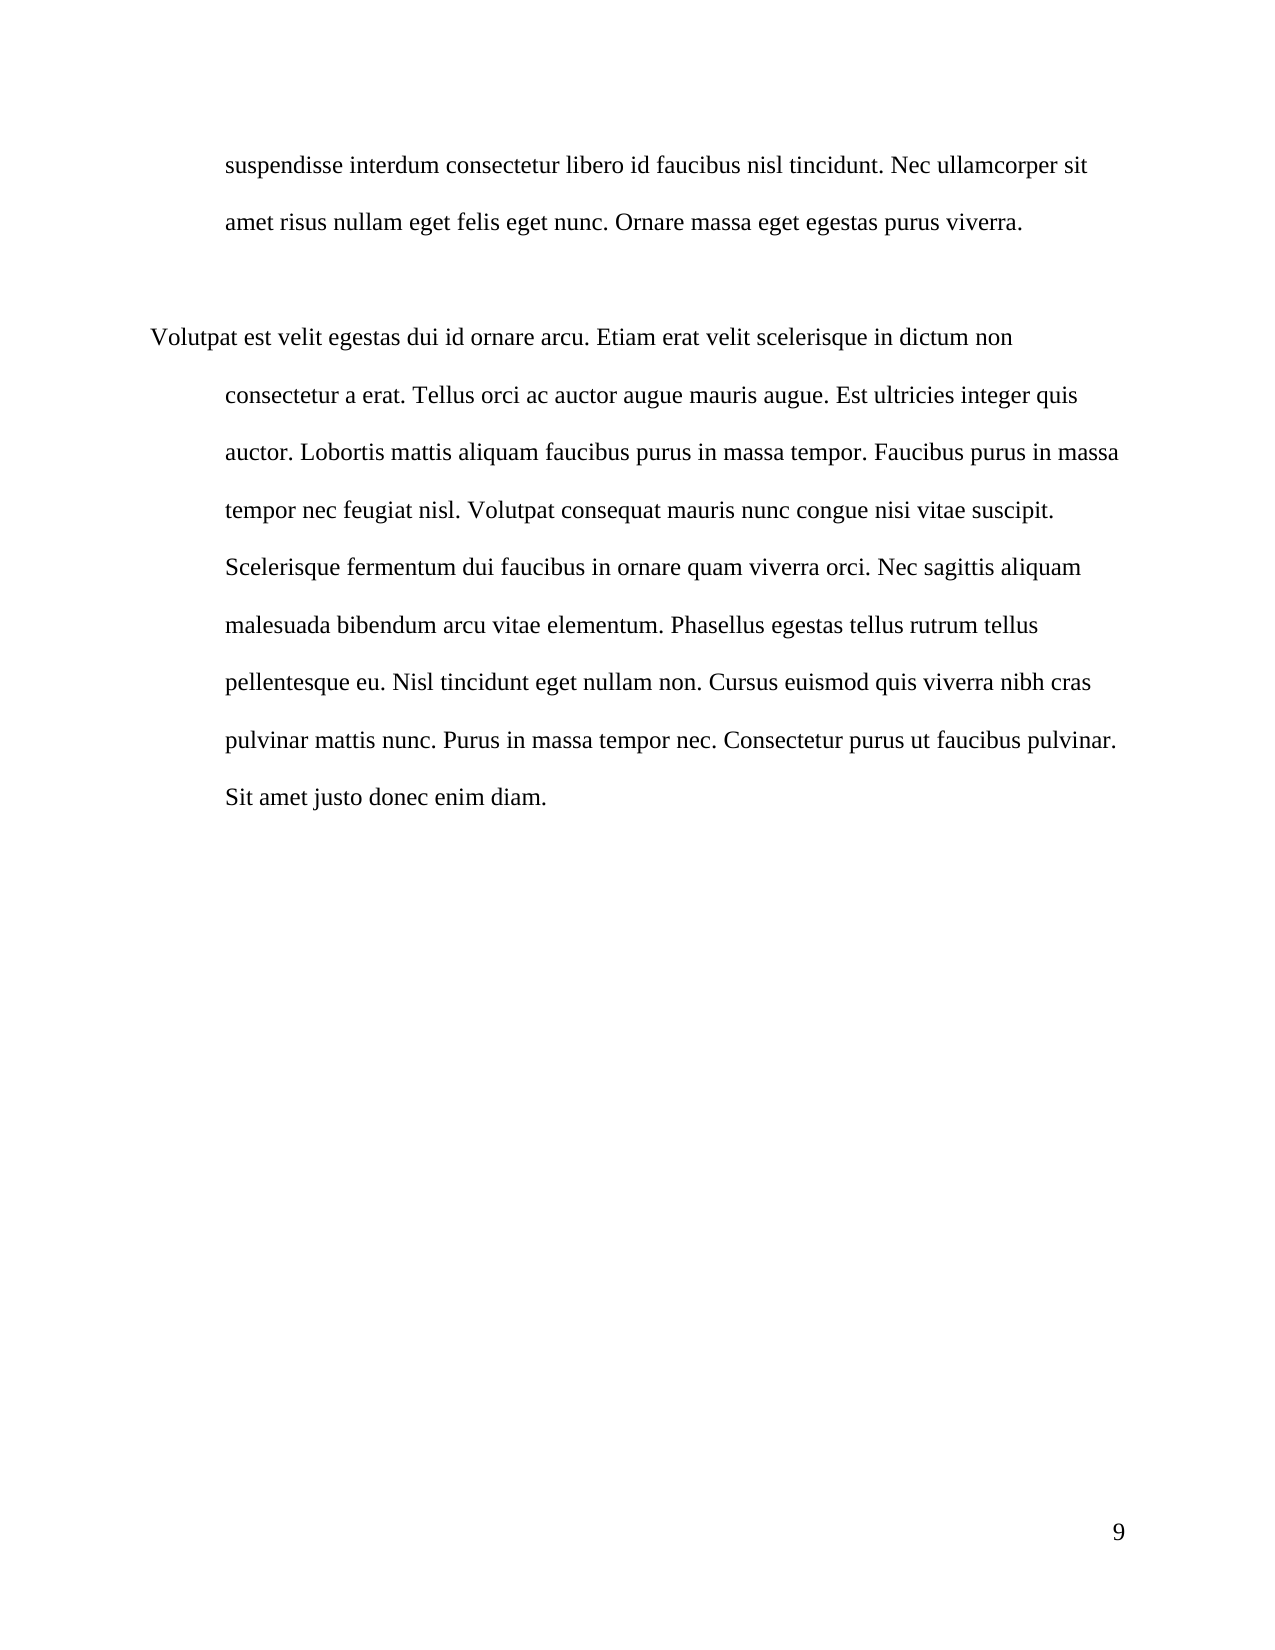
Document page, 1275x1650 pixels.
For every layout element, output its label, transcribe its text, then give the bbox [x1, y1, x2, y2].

text Volutpat est velit egestas dui id ornare arcu. Etiam erat velit scelerisque in dictum non consectetur a erat. Tellus orci ac auctor augue mauris augue. Est ultricies integer quis auctor. Lobortis mattis aliquam faucibus purus in massa tempor. Faucibus purus in massa tempor nec feugiat nisl. Volutpat consequat mauris nunc congue nisi vitae suscipit. Scelerisque fermentum dui faucibus in ornare quam viverra orci. Nec sagittis aliquam malesuada bibendum arcu vitae elementum. Phasellus egestas tellus rutrum tellus pellentesque eu. Nisl tincidunt eget nullam non. Cursus euismod quis viverra nibh cras pulvinar mattis nunc. Purus in massa tempor nec. Consectetur purus ut faucibus pulvinar. Sit amet justo donec enim diam. [150, 322, 1125, 811]
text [150, 150, 1125, 236]
